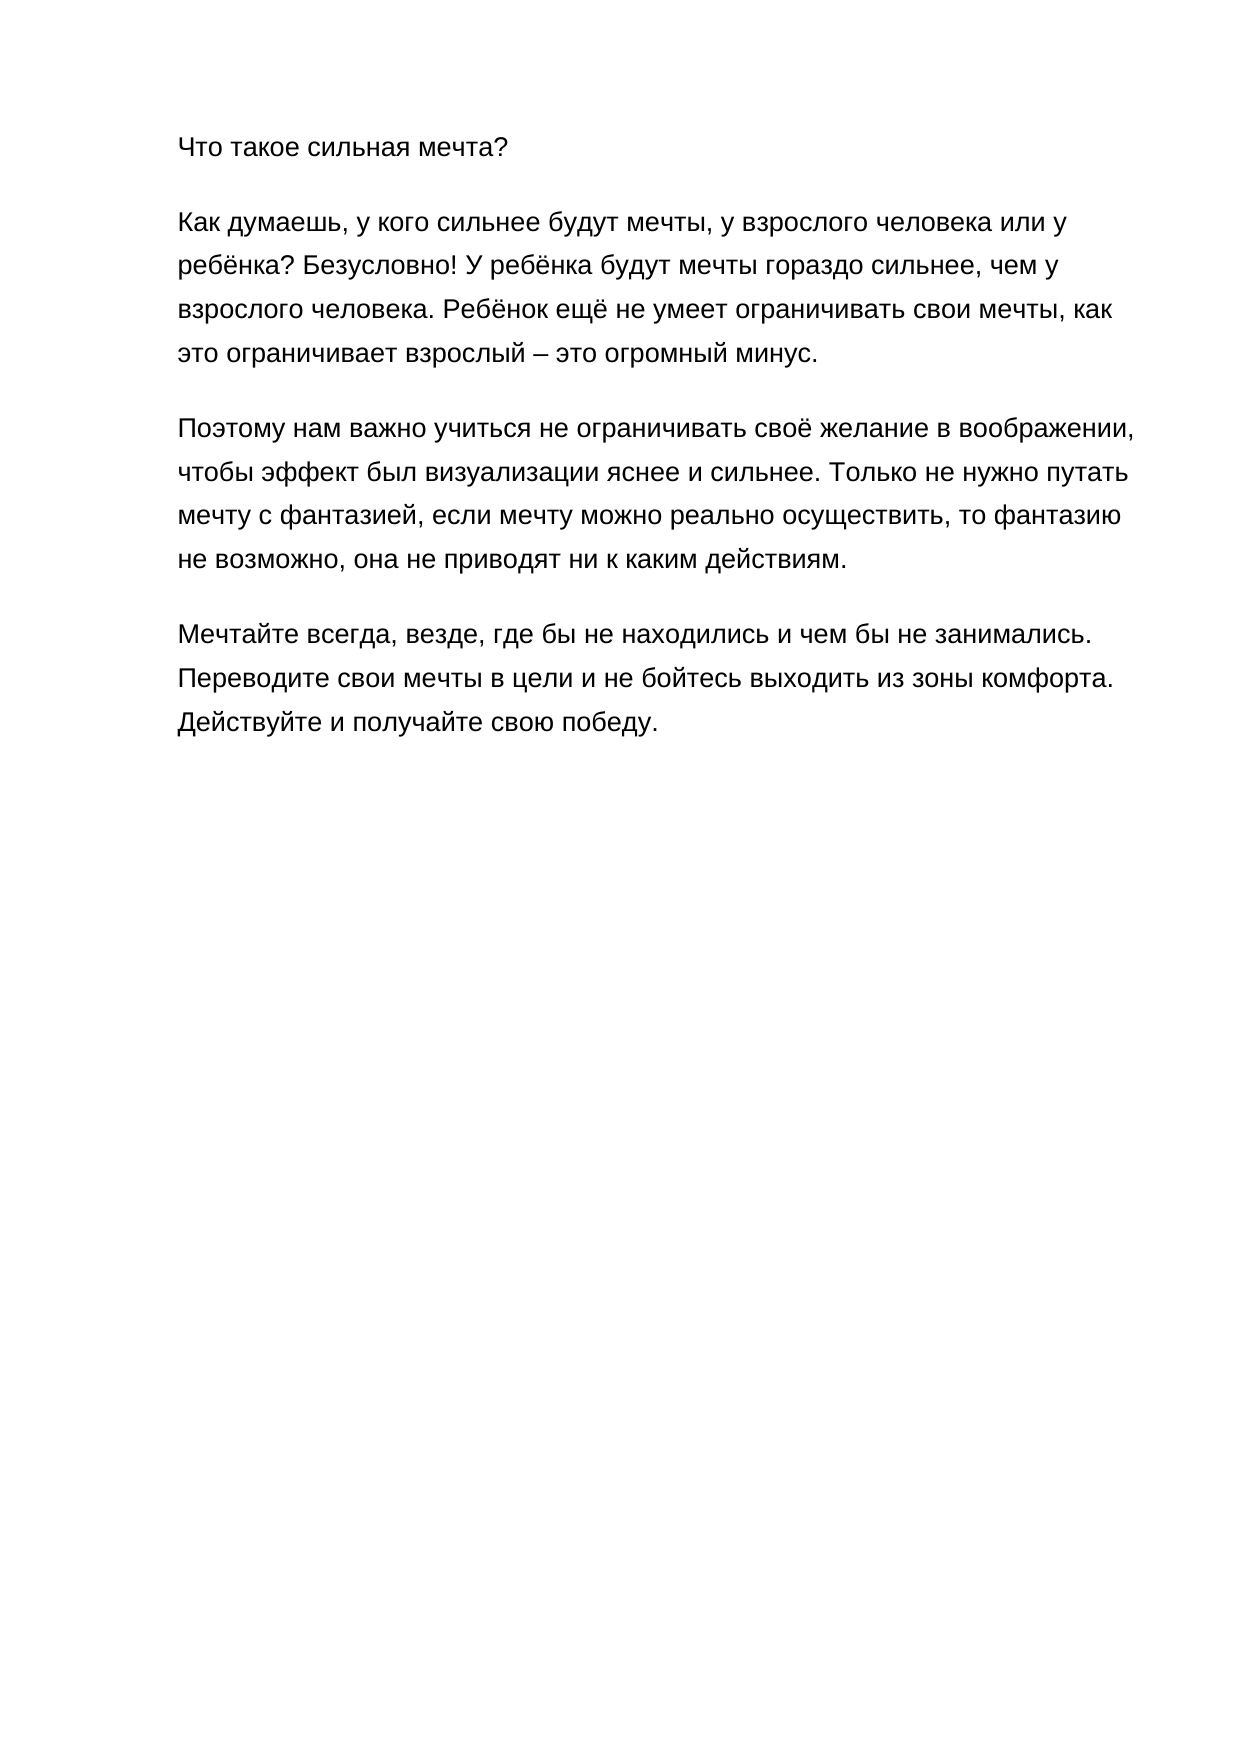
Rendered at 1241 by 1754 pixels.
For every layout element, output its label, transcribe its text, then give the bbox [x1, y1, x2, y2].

text Поэтому нам важно учиться не ограничивать своё желание в воображении, чтобы эффект был визуализации яснее и сильнее. Только не нужно путать мечту с фантазией, если мечту можно реально осуществить, то фантазию не возможно, она не приводят ни к каким действиям. [177, 399, 1152, 574]
text Как думаешь, у кого сильнее будут мечты, у взрослого человека или у ребёнка? Безусловно! У ребёнка будут мечты гораздо сильнее, чем у взрослого человека. Ребёнок ещё не умеет ограничивать свои мечты, как это ограничивает взрослый – это огромный минус. [177, 193, 1152, 368]
text Мечтайте всегда, везде, где бы не находились и чем бы не занимались. Переводите свои мечты в цели и не бойтесь выходить из зоны комфорта. Действуйте и получайте свою победу. [177, 606, 1152, 737]
text Что такое сильная мечта? [177, 118, 1152, 162]
